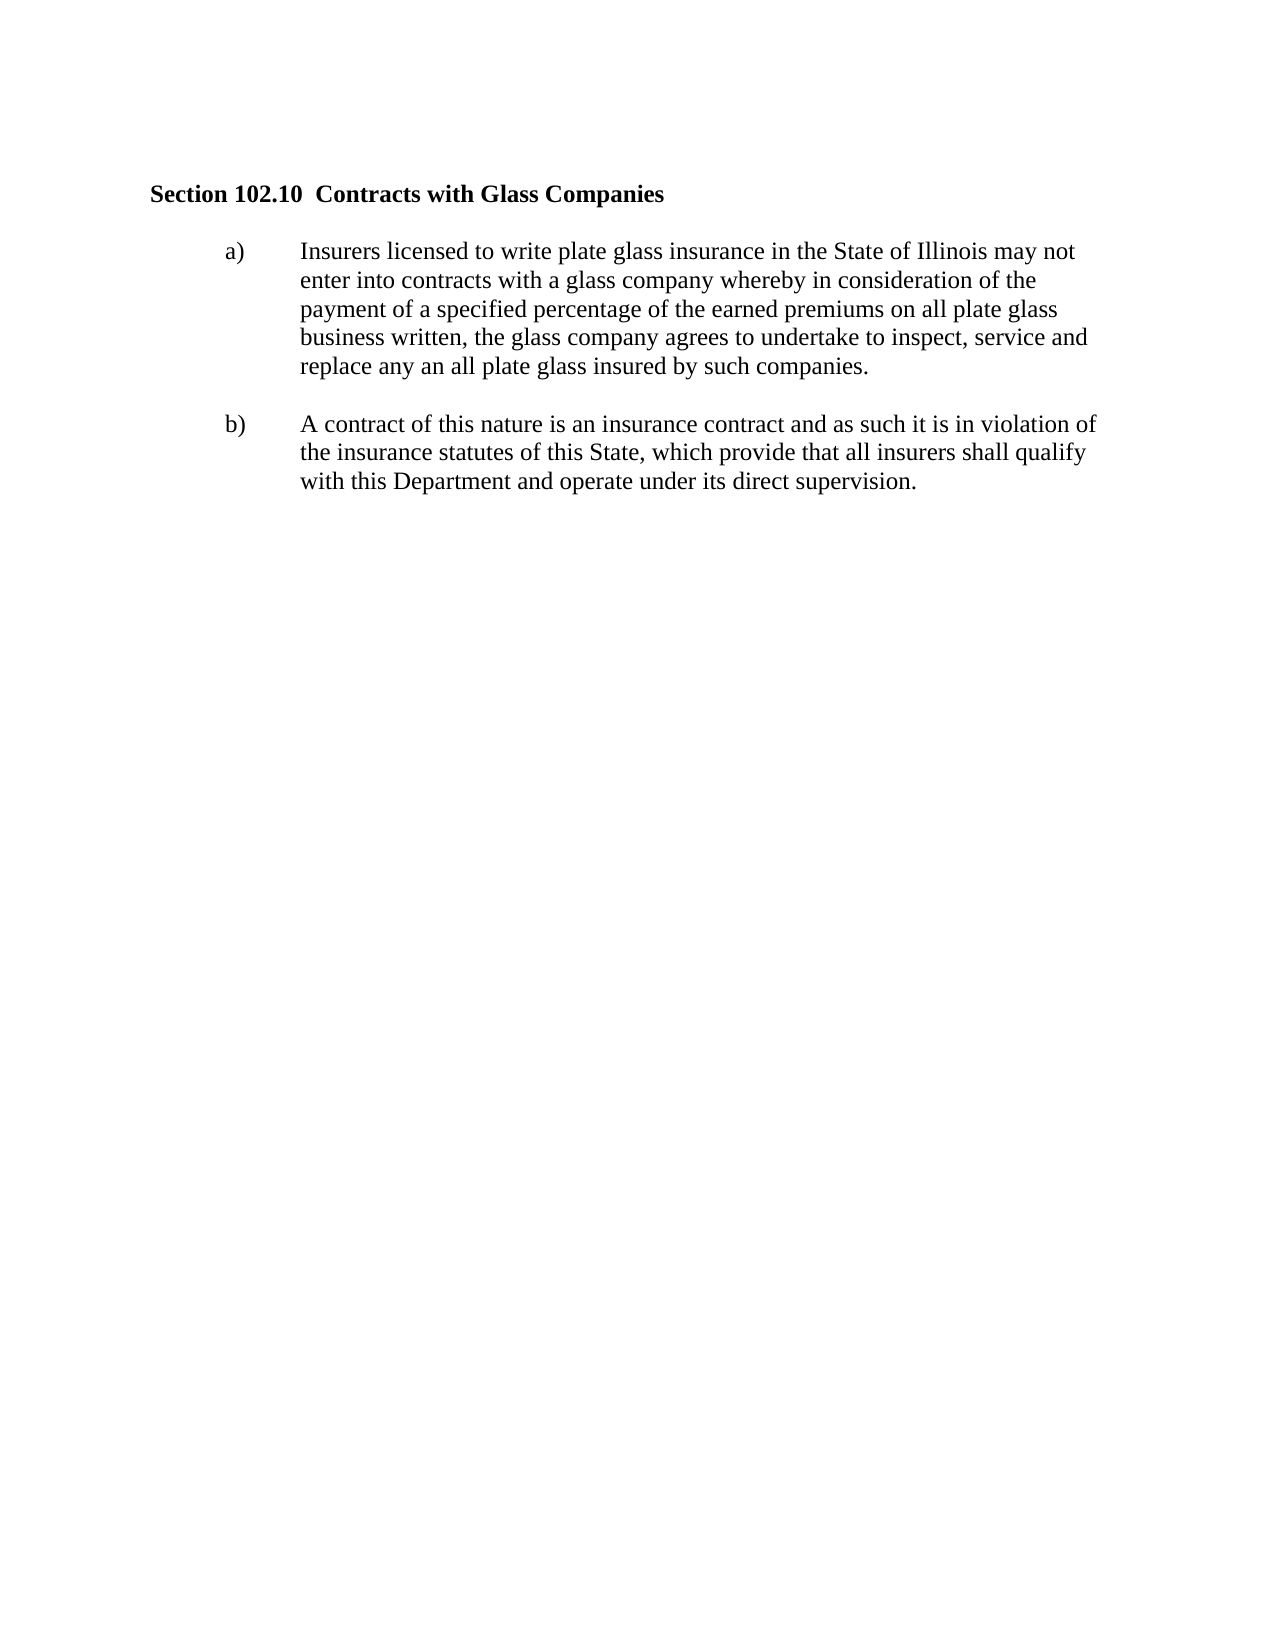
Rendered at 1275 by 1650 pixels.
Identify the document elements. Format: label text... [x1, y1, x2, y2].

text a) Insurers licensed to write plate glass insurance in the State of Illinois may not enter into contracts with a glass company whereby in consideration of the payment of a specified percentage of the earned premiums on all plate glass business written, the glass company agrees to undertake to inspect, service and replace any an all plate glass insured by such companies. [225, 236, 1125, 380]
text Section 102.10 Contracts with Glass Companies [150, 179, 1125, 207]
text b) A contract of this nature is an insurance contract and as such it is in violation of the insurance statutes of this State, which provide that all insurers shall qualify with this Department and operate under its direct supervision. [225, 409, 1125, 495]
